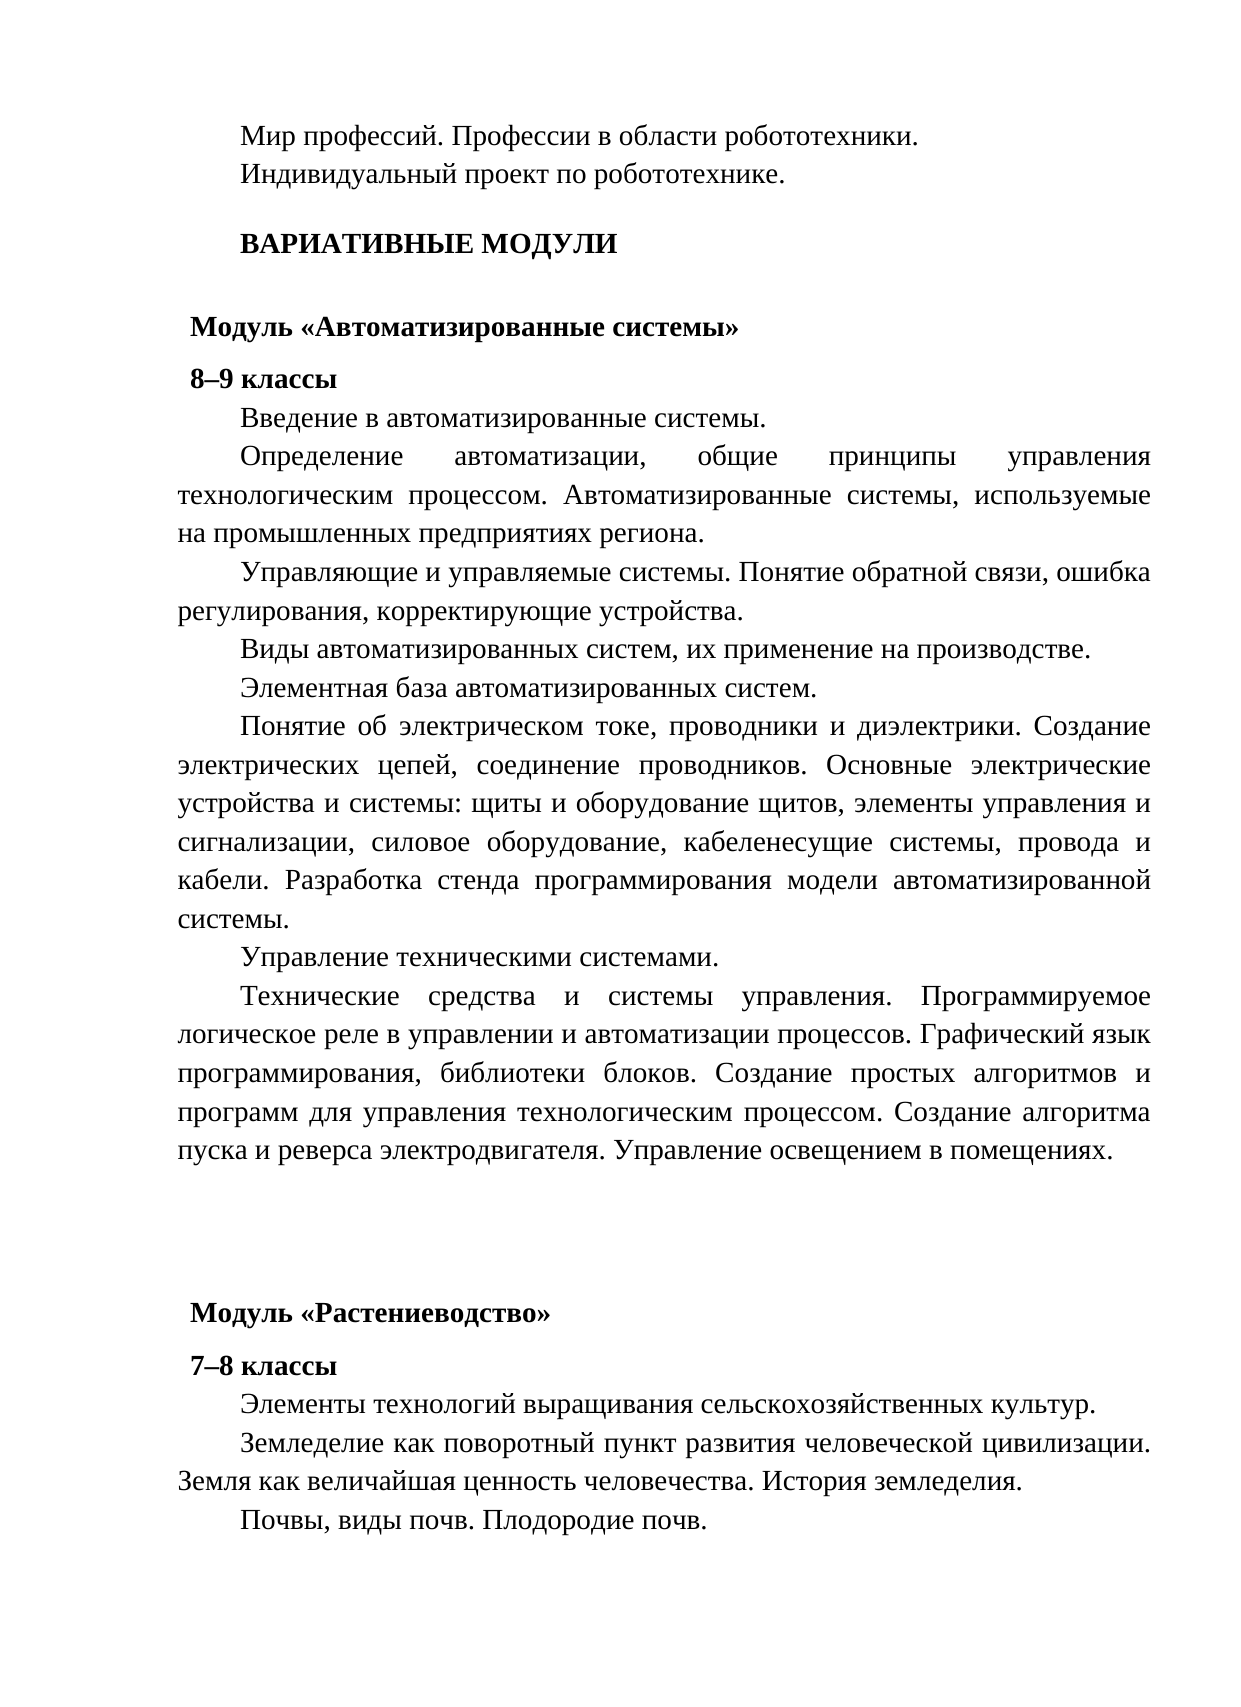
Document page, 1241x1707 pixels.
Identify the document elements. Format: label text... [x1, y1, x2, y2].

text 7–8 классы [190, 1348, 1152, 1381]
text Мир профессий. Профессии в области робототехники. [177, 118, 1152, 152]
text Технические средства и системы управления. Программируемое логическое реле в управлении и автоматизации процессов. Графический язык программирования, библиотеки блоков. Создание простых алгоритмов и программ для управления технологическим процессом. Создание алгоритма пуска и реверса электродвигателя. Управление освещением в помещениях. [177, 978, 1152, 1166]
text Виды автоматизированных систем, их применение на производстве. [177, 631, 1152, 665]
text Модуль «Растениеводство» [190, 1295, 1152, 1329]
text Понятие об электрическом токе, проводники и диэлектрики. Создание электрических цепей, соединение проводников. Основные электрические устройства и системы: щиты и оборудование щитов, элементы управления и сигнализации, силовое оборудование, кабеленесущие системы, провода и кабели. Разработка стенда программирования модели автоматизированной системы. [177, 708, 1152, 934]
text Управление техническими системами. [177, 939, 1152, 973]
text Почвы, виды почв. Плодородие почв. [177, 1502, 1152, 1536]
text Элементная база автоматизированных систем. [177, 670, 1152, 703]
text Земледелие как поворотный пункт развития человеческой цивилизации. Земля как величайшая ценность человечества. История земледелия. [177, 1425, 1152, 1497]
text ВАРИАТИВНЫЕ МОДУЛИ [177, 226, 1152, 259]
text Модуль «Автоматизированные системы» [190, 309, 1152, 342]
text Определение автоматизации, общие принципы управления технологическим процессом. Автоматизированные системы, используемые на промышленных предприятиях региона. [177, 438, 1152, 549]
text 8–9 классы [190, 361, 1152, 395]
text Индивидуальный проект по робототехнике. [177, 157, 1152, 190]
text Управляющие и управляемые системы. Понятие обратной связи, ошибка регулирования, корректирующие устройства. [177, 554, 1152, 626]
text Элементы технологий выращивания сельскохозяйственных культур. [177, 1386, 1152, 1420]
text Введение в автоматизированные системы. [177, 400, 1152, 433]
